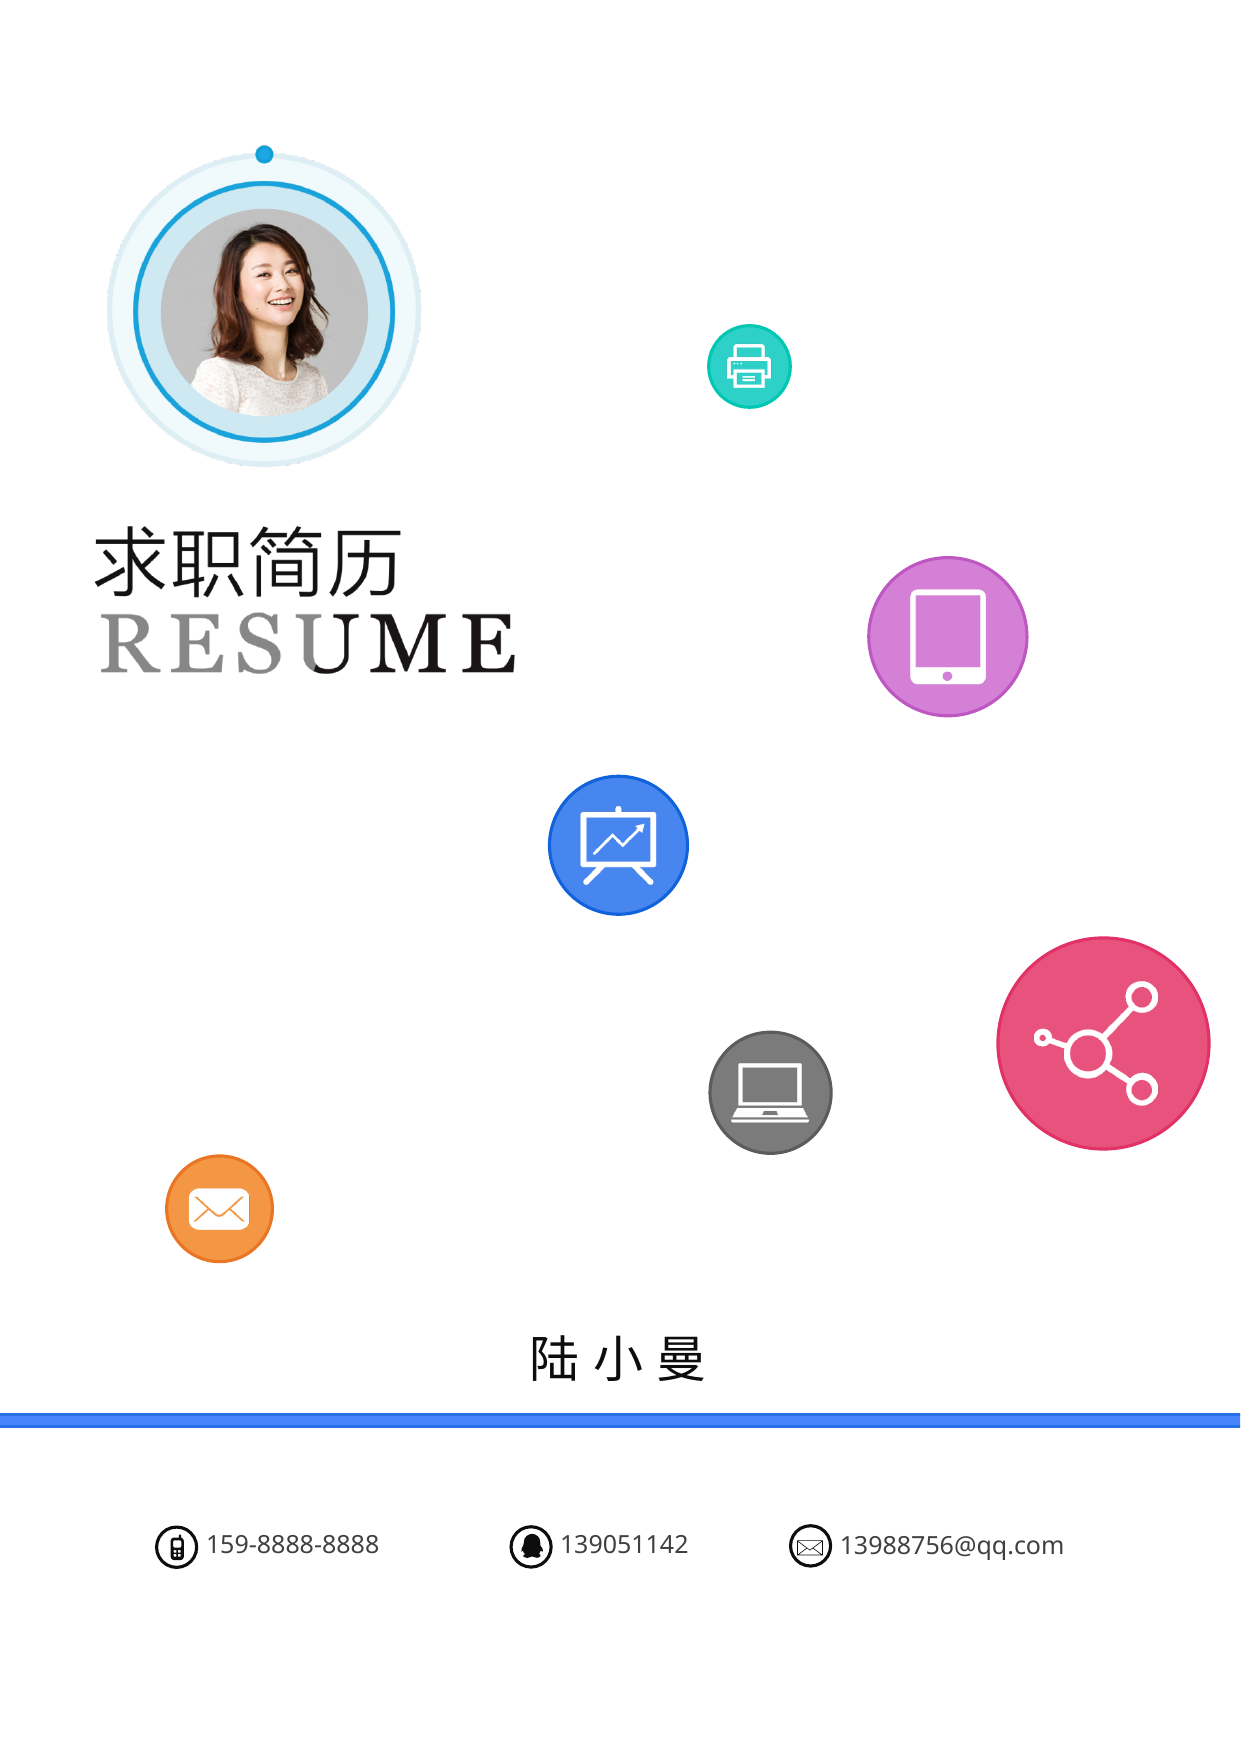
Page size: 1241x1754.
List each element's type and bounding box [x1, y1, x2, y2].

picture [1020, 968, 1178, 1123]
picture [563, 798, 675, 893]
picture [709, 328, 791, 410]
picture [179, 1180, 258, 1237]
picture [39, 100, 562, 717]
picture [884, 571, 1014, 705]
picture [725, 1052, 815, 1134]
